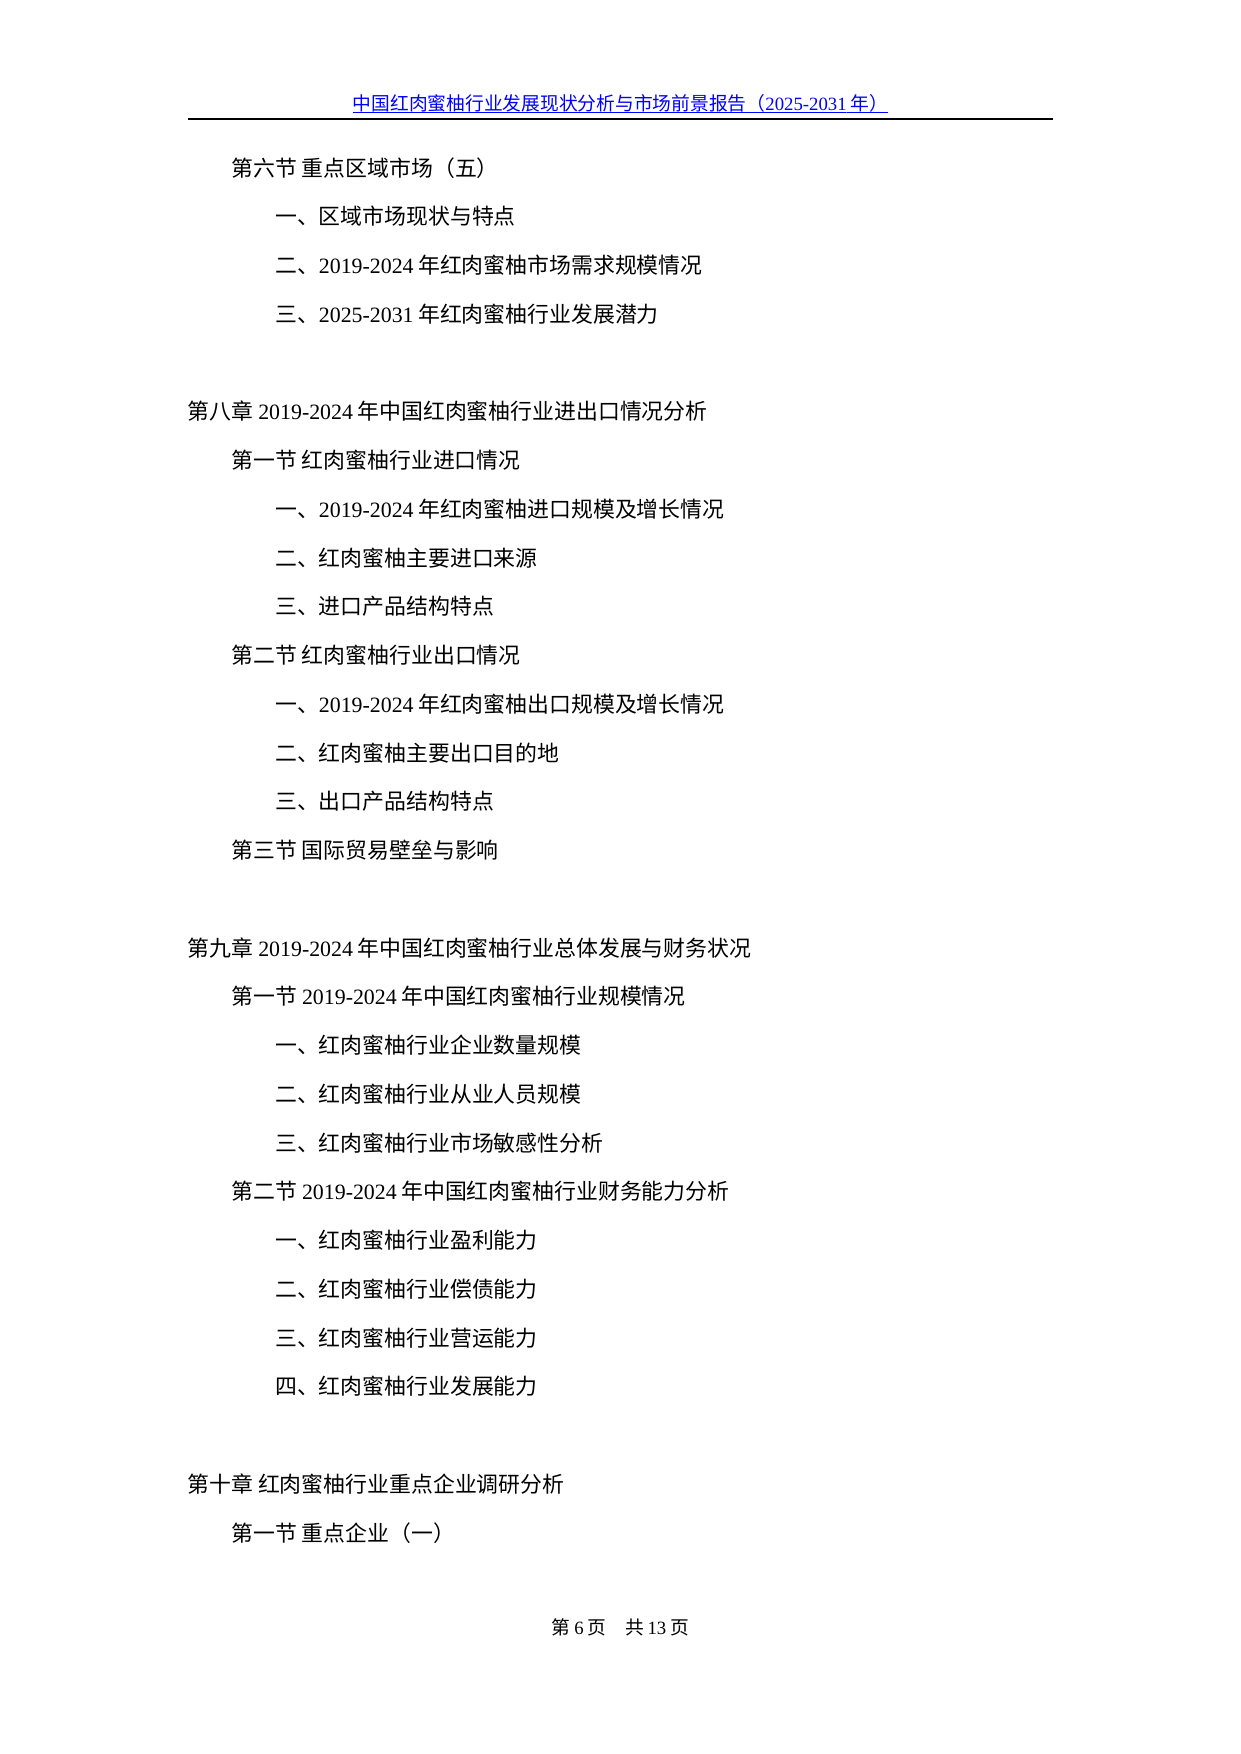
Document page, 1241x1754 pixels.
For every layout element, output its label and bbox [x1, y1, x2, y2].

text [187, 150, 1053, 1548]
